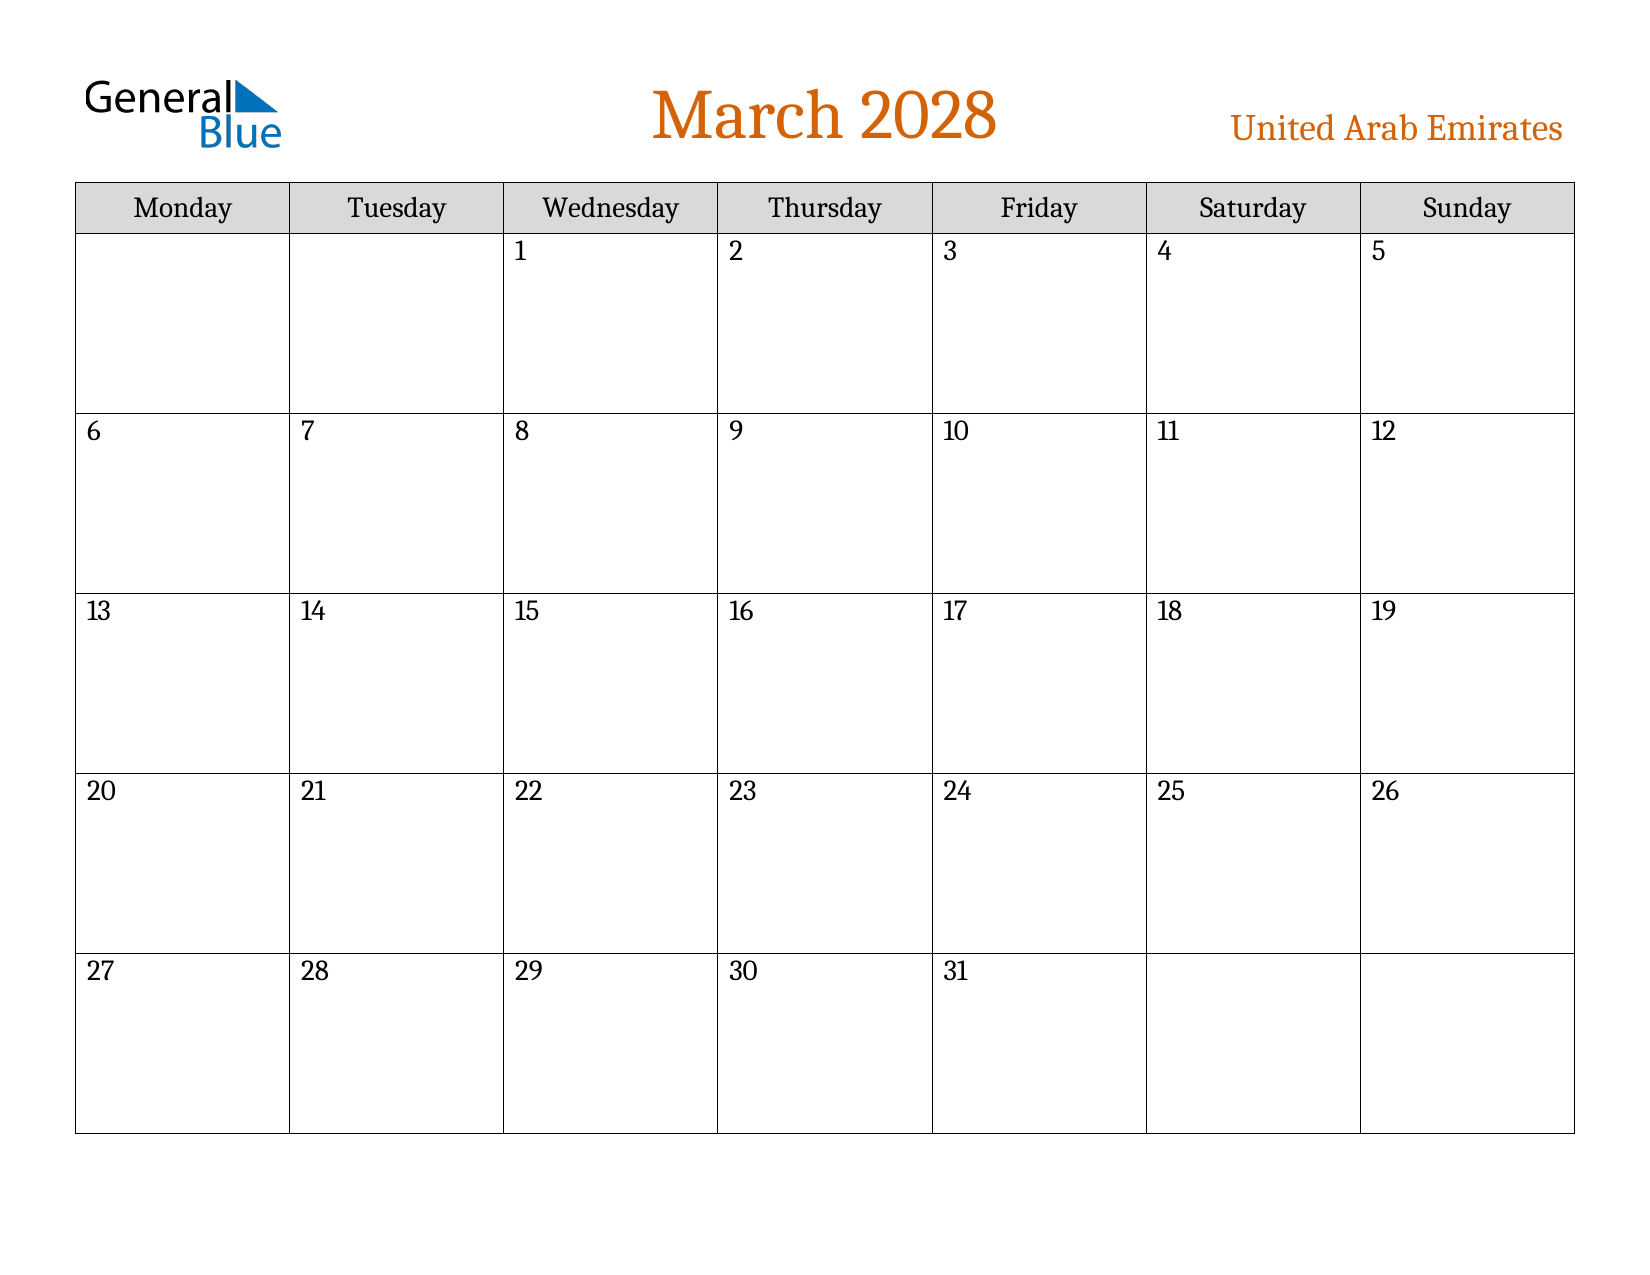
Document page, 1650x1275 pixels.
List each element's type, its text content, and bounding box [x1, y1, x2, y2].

table_header [76, 75, 503, 182]
table_cell [1147, 954, 1360, 990]
table_cell [290, 234, 503, 270]
table_cell [290, 630, 503, 773]
table_cell 5 [1361, 234, 1574, 270]
table_cell [933, 810, 1146, 953]
table_cell 3 [933, 234, 1146, 270]
table_cell [1147, 810, 1360, 953]
table_cell 18 [1147, 594, 1360, 630]
table_cell 21 [290, 774, 503, 810]
table_cell [504, 450, 717, 593]
table_cell [290, 270, 503, 413]
table_cell 16 [718, 594, 932, 630]
table_cell 9 [718, 414, 932, 450]
table_cell [718, 630, 932, 773]
table_cell [76, 990, 289, 1133]
table_cell 7 [290, 414, 503, 450]
table_cell 17 [933, 594, 1146, 630]
table_cell Friday [933, 183, 1146, 233]
table_cell 26 [1361, 774, 1574, 810]
table_cell Tuesday [290, 183, 503, 233]
table_cell [1361, 270, 1574, 413]
table_cell [1147, 270, 1360, 413]
table_cell 8 [504, 414, 717, 450]
table_cell [718, 450, 932, 593]
table_cell 25 [1147, 774, 1360, 810]
table_cell [1361, 990, 1574, 1133]
table_cell [76, 234, 289, 270]
table_header March 2028 [504, 75, 1146, 182]
table_cell [1361, 630, 1574, 773]
table_cell [718, 810, 932, 953]
table_cell 14 [290, 594, 503, 630]
table_cell Wednesday [504, 183, 717, 233]
table_cell [718, 270, 932, 413]
picture [86, 80, 281, 148]
table_cell [1361, 954, 1574, 990]
table_cell [76, 630, 289, 773]
table_cell [718, 990, 932, 1133]
table_cell [933, 990, 1146, 1133]
table_cell 27 [76, 954, 289, 990]
table_cell 11 [1147, 414, 1360, 450]
table_cell 31 [933, 954, 1146, 990]
table_cell 6 [76, 414, 289, 450]
table_cell [933, 450, 1146, 593]
table_cell 4 [1147, 234, 1360, 270]
table_cell Thursday [718, 183, 932, 233]
table_cell [504, 630, 717, 773]
table_cell [290, 450, 503, 593]
table_cell [76, 810, 289, 953]
table_cell [504, 270, 717, 413]
table_cell 19 [1361, 594, 1574, 630]
table_cell 24 [933, 774, 1146, 810]
table_cell 13 [76, 594, 289, 630]
table_cell [290, 990, 503, 1133]
table_cell 23 [718, 774, 932, 810]
table_cell 10 [933, 414, 1146, 450]
table_cell [504, 990, 717, 1133]
table_cell Sunday [1361, 183, 1574, 233]
table_cell [76, 270, 289, 413]
table_cell [290, 810, 503, 953]
table_cell 15 [504, 594, 717, 630]
table_cell [1147, 450, 1360, 593]
table_cell 1 [504, 234, 717, 270]
table_cell [1147, 990, 1360, 1133]
table_cell Monday [76, 183, 289, 233]
table_cell 29 [504, 954, 717, 990]
table_cell 20 [76, 774, 289, 810]
table_cell 30 [718, 954, 932, 990]
table_cell [1147, 630, 1360, 773]
table_cell 28 [290, 954, 503, 990]
table_cell [933, 270, 1146, 413]
table_cell [933, 630, 1146, 773]
table_cell [504, 810, 717, 953]
table_cell [1361, 810, 1574, 953]
table_cell [76, 450, 289, 593]
table_cell 22 [504, 774, 717, 810]
table_cell Saturday [1147, 183, 1360, 233]
table_header United Arab Emirates [1146, 75, 1574, 182]
table_cell 2 [718, 234, 932, 270]
table_cell 12 [1361, 414, 1574, 450]
table_cell [1361, 450, 1574, 593]
